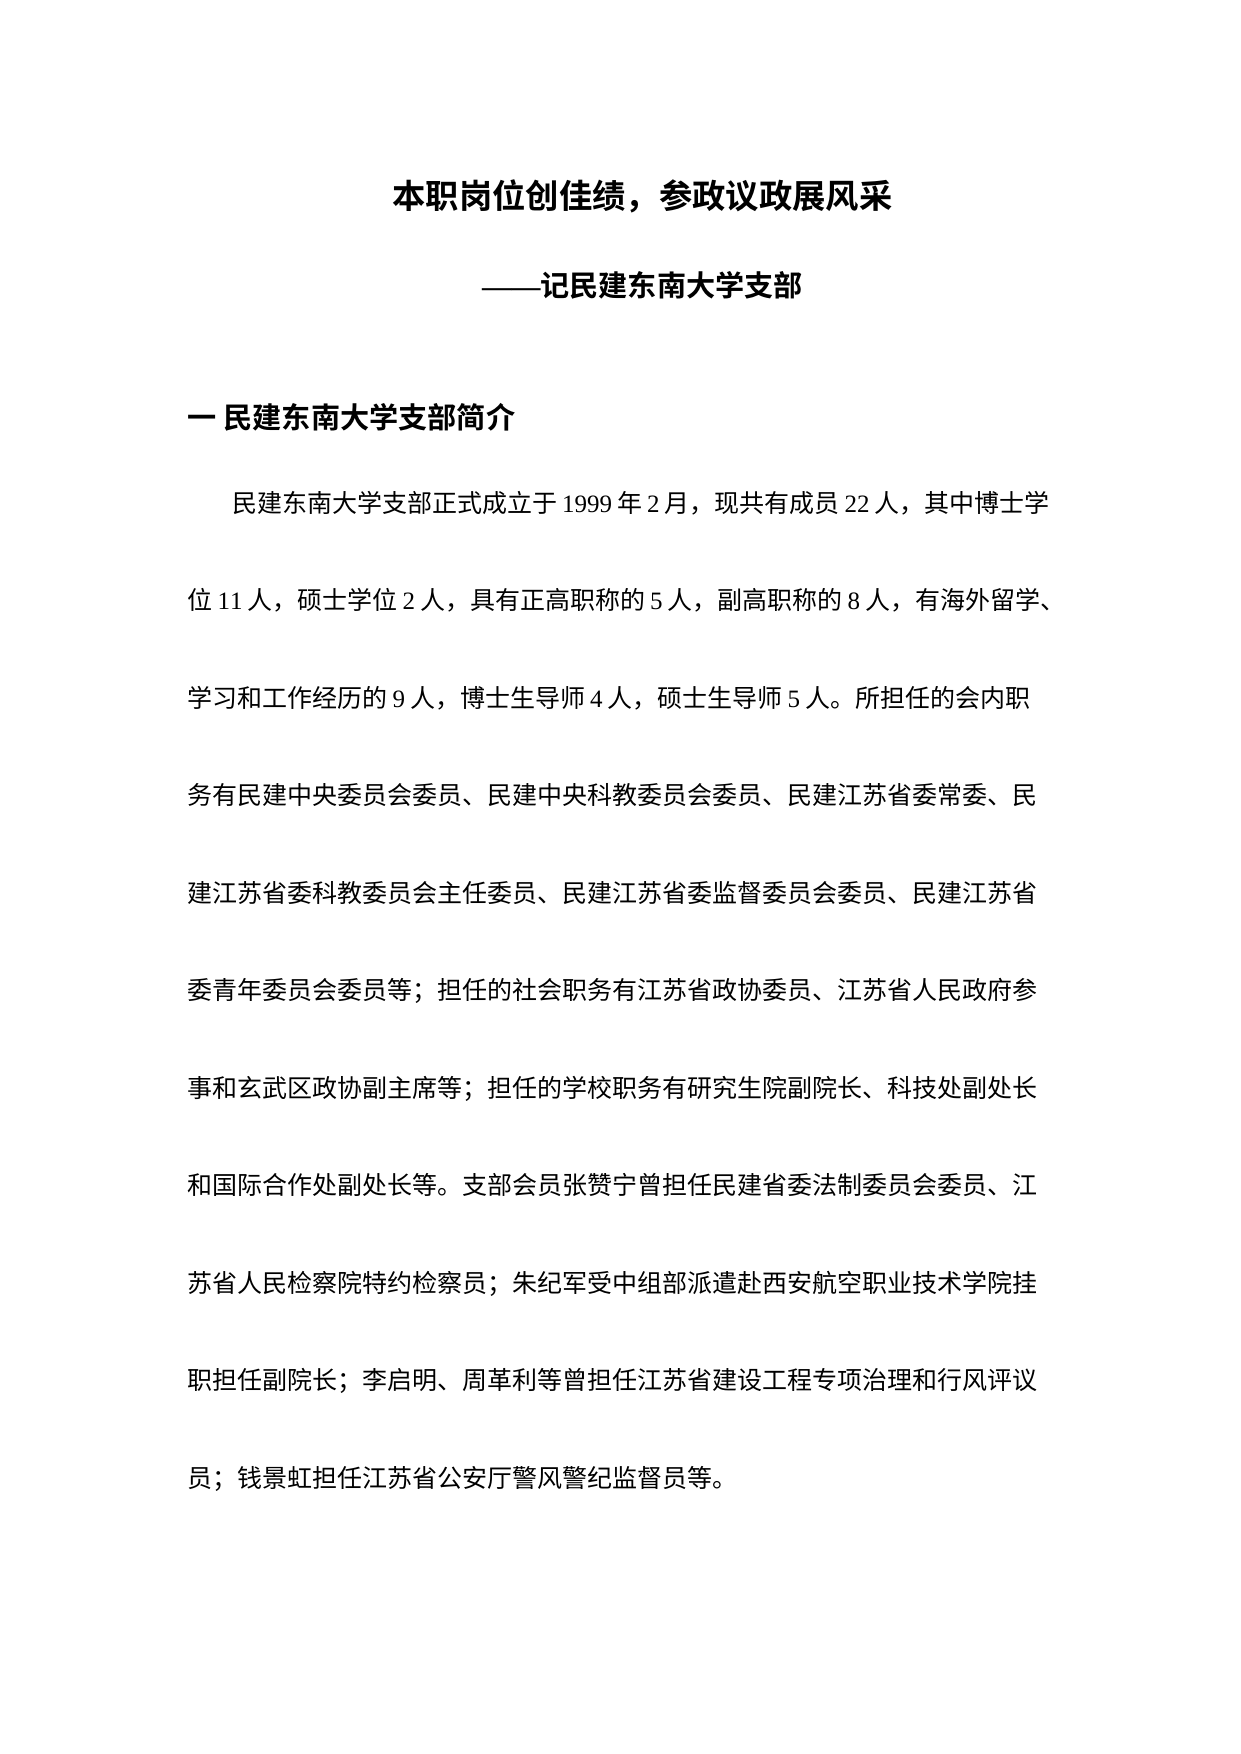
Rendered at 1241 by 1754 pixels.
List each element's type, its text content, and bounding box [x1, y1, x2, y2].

text 本职岗位创佳绩，参政议政展风采 [187, 162, 1053, 227]
text 一 民建东南大学支部简介 [187, 383, 1053, 448]
text 民建东南大学支部正式成立于1999年2月，现共有成员22人，其中博士学位11人，硕士学位2人，具有正高职称的5人，副高职称的8人，有海外留学、学习和工作经历的9人，博士生导师4人，硕士生导师5人。所担任的会内职务有民建中央委员会委员、民建中央科教委员会委员、民建江苏省委常委、民建江苏省委科教委员会主任委员、民建江苏省委监督委员会委员、民建江苏省委青年委员会委员等；担任的社会职务有江苏省政协委员、江苏省人民政府参事和玄武区政协副主席等；担任的学校职务有研究生院副院长、科技处副处长和国际合作处副处长等。支部会员张赞宁曾担任民建省委法制委员会委员、江苏省人民检察院特约检察员；朱纪军受中组部派遣赴西安航空职业技术学院挂职担任副院长；李启明、周革利等曾担任江苏省建设工程专项治理和行风评议员；钱景虹担任江苏省公安厅警风警纪监督员等。 [187, 469, 1053, 1509]
text ——记民建东南大学支部 [187, 251, 1053, 316]
